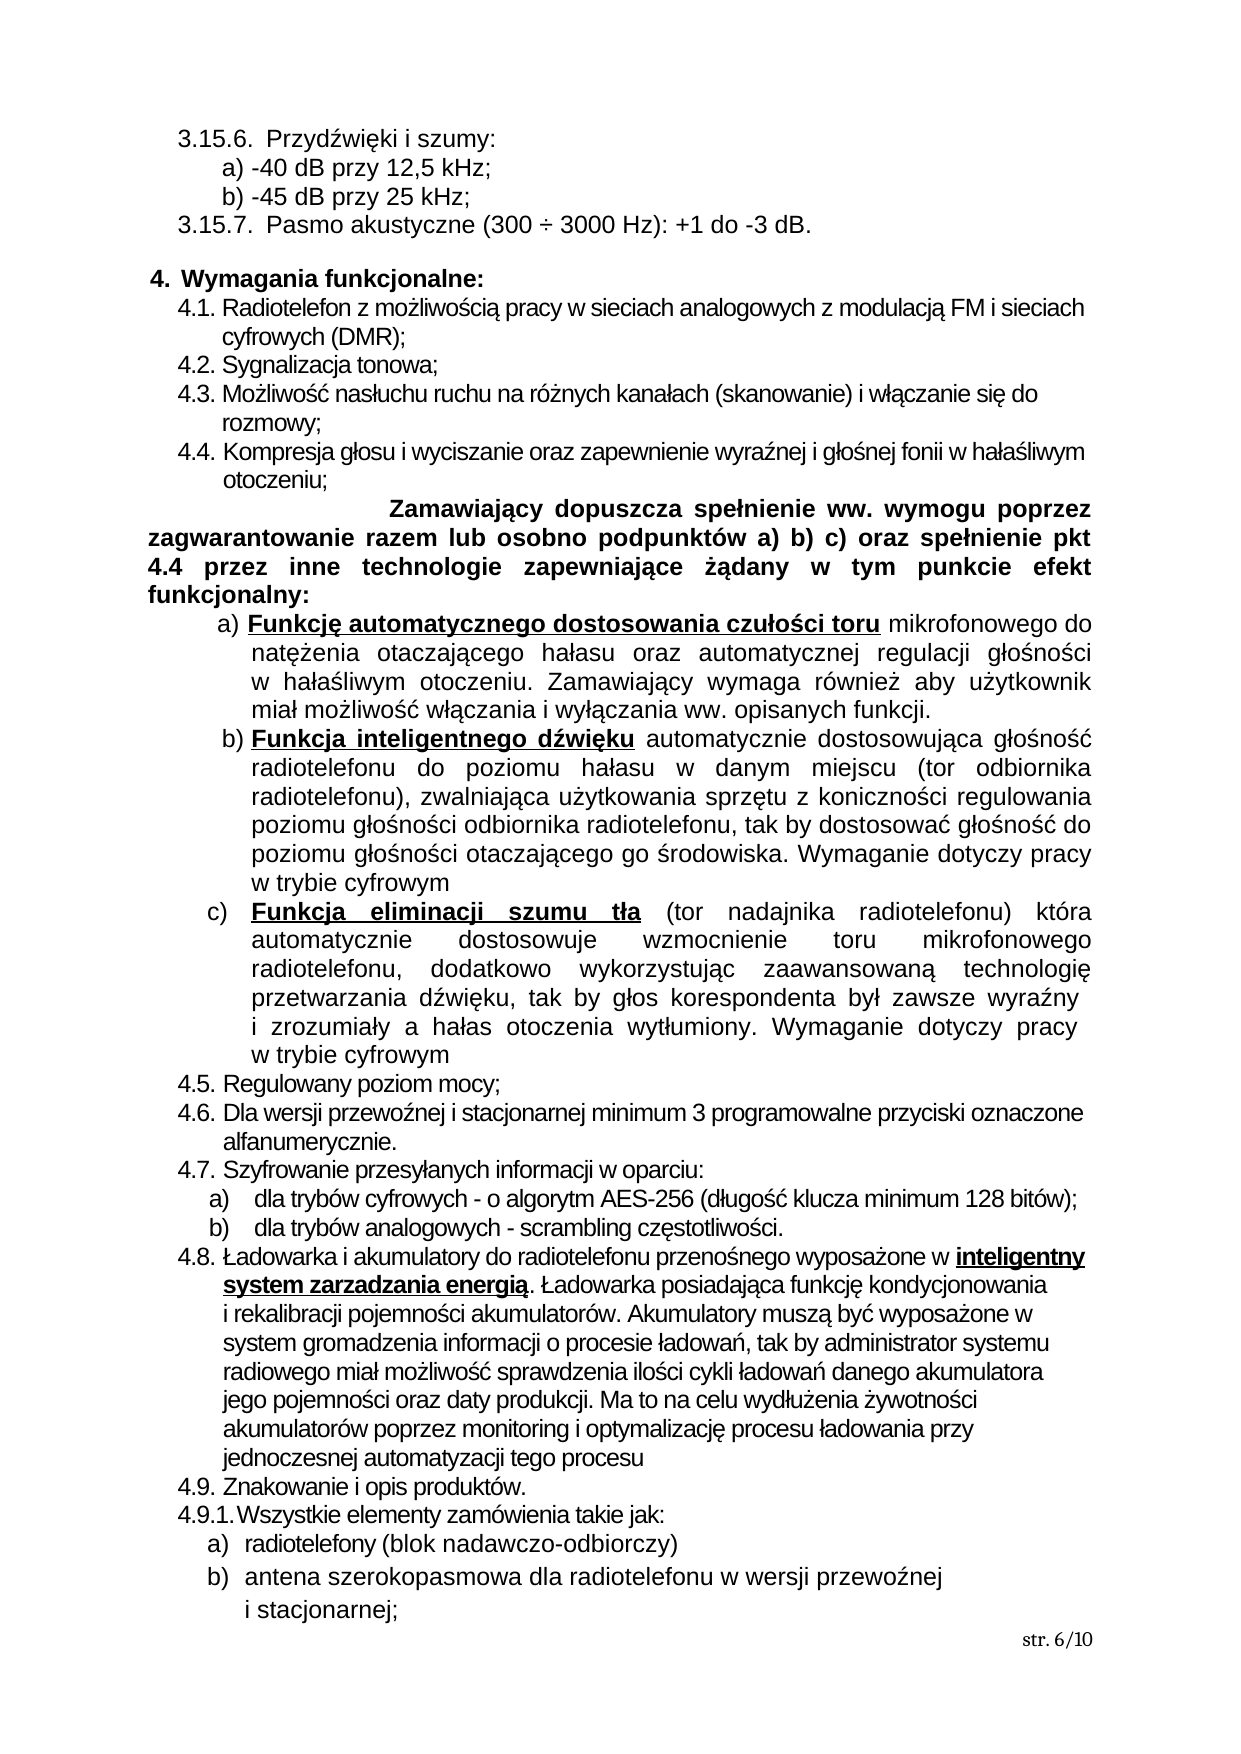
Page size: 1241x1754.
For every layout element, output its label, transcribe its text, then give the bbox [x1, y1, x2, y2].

list Radiotelefon z możliwością pracy w sieciach analogowych z modulacją FM i sieciach cyfrowych (DMR); [177, 293, 1090, 350]
list Dla wersji przewoźnej i stacjonarnej minimum 3 programowalne przyciski oznaczone alfanumerycznie. [177, 1098, 1092, 1155]
list dla trybów cyfrowych - o algorytm AES-256 (długość klucza minimum 128 bitów); [208, 1184, 1090, 1213]
list Kompresja głosu i wyciszanie oraz zapewnienie wyraźnej i głośnej fonii w hałaśliwym otoczeniu; [177, 437, 1090, 494]
list antena szerokopasmowa dla radiotelefonu w wersji przewoźnej i stacjonarnej; [207, 1562, 1090, 1624]
list Możliwość nasłuchu ruchu na różnych kanałach (skanowanie) i włączanie się do rozmowy; [177, 379, 1090, 437]
list Przydźwięki i szumy: [177, 124, 1092, 153]
list -45 dB przy 25 kHz; [222, 182, 1092, 210]
list Wszystkie elementy zamówienia takie jak: [177, 1500, 1090, 1529]
text a) Funkcję automatycznego dostosowania czułości toru mikrofonowego do natężenia otaczającego hałasu oraz automatycznej regulacji głośności w hałaśliwym otoczeniu. Zamawiający wymaga również aby użytkownik miał możliwość włączania i wyłączania ww. opisanych funkcji. [148, 609, 1092, 724]
list Funkcja eliminacji szumu tła (tor nadajnika radiotelefonu) która automatycznie dostosowuje wzmocnienie toru mikrofonowego radiotelefonu, dodatkowo wykorzystując zaawansowaną technologię przetwarzania dźwięku, tak by głos korespondenta był zawsze wyraźny i zrozumiały a hałas otoczenia wytłumiony. Wymaganie dotyczy pracy w trybie cyfrowym [207, 897, 1092, 1069]
list radiotelefony (blok nadawczo-odbiorczy) [207, 1529, 1090, 1558]
list Znakowanie i opis produktów. [177, 1472, 1090, 1500]
text Zamawiający dopuszcza spełnienie ww. wymogu poprzez zagwarantowanie razem lub osobno podpunktów a) b) c) oraz spełnienie pkt 4.4 przez inne technologie zapewniające żądany w tym punkcie efekt funkcjonalny: [148, 494, 1092, 609]
list dla trybów analogowych - scrambling częstotliwości. [208, 1213, 1092, 1242]
list Wymagania funkcjonalne: [150, 264, 1092, 293]
list -40 dB przy 12,5 kHz; [222, 153, 1092, 182]
list Sygnalizacja tonowa; [177, 350, 1090, 379]
list Regulowany poziom mocy; [177, 1069, 1092, 1098]
list Funkcja inteligentnego dźwięku automatycznie dostosowująca głośność radiotelefonu do poziomu hałasu w danym miejscu (tor odbiornika radiotelefonu), zwalniająca użytkowania sprzętu z koniczności regulowania poziomu głośności odbiornika radiotelefonu, tak by dostosować głośność do poziomu głośności otaczającego go środowiska. Wymaganie dotyczy pracy w trybie cyfrowym [222, 724, 1092, 897]
list Szyfrowanie przesyłanych informacji w oparciu: [177, 1155, 1092, 1184]
list Ładowarka i akumulatory do radiotelefonu przenośnego wyposażone w inteligentny system zarzadzania energią. Ładowarka posiadająca funkcję kondycjonowania i rekalibracji pojemności akumulatorów. Akumulatory muszą być wyposażone w system gromadzenia informacji o procesie ładowań, tak by administrator systemu radiowego miał możliwość sprawdzenia ilości cykli ładowań danego akumulatora jego pojemności oraz daty produkcji. Ma to na celu wydłużenia żywotności akumulatorów poprzez monitoring i optymalizację procesu ładowania przy jednoczesnej automatyzacji tego procesu [177, 1242, 1090, 1472]
list Pasmo akustyczne (300 ÷ 3000 Hz): +1 do -3 dB. [177, 210, 1092, 239]
